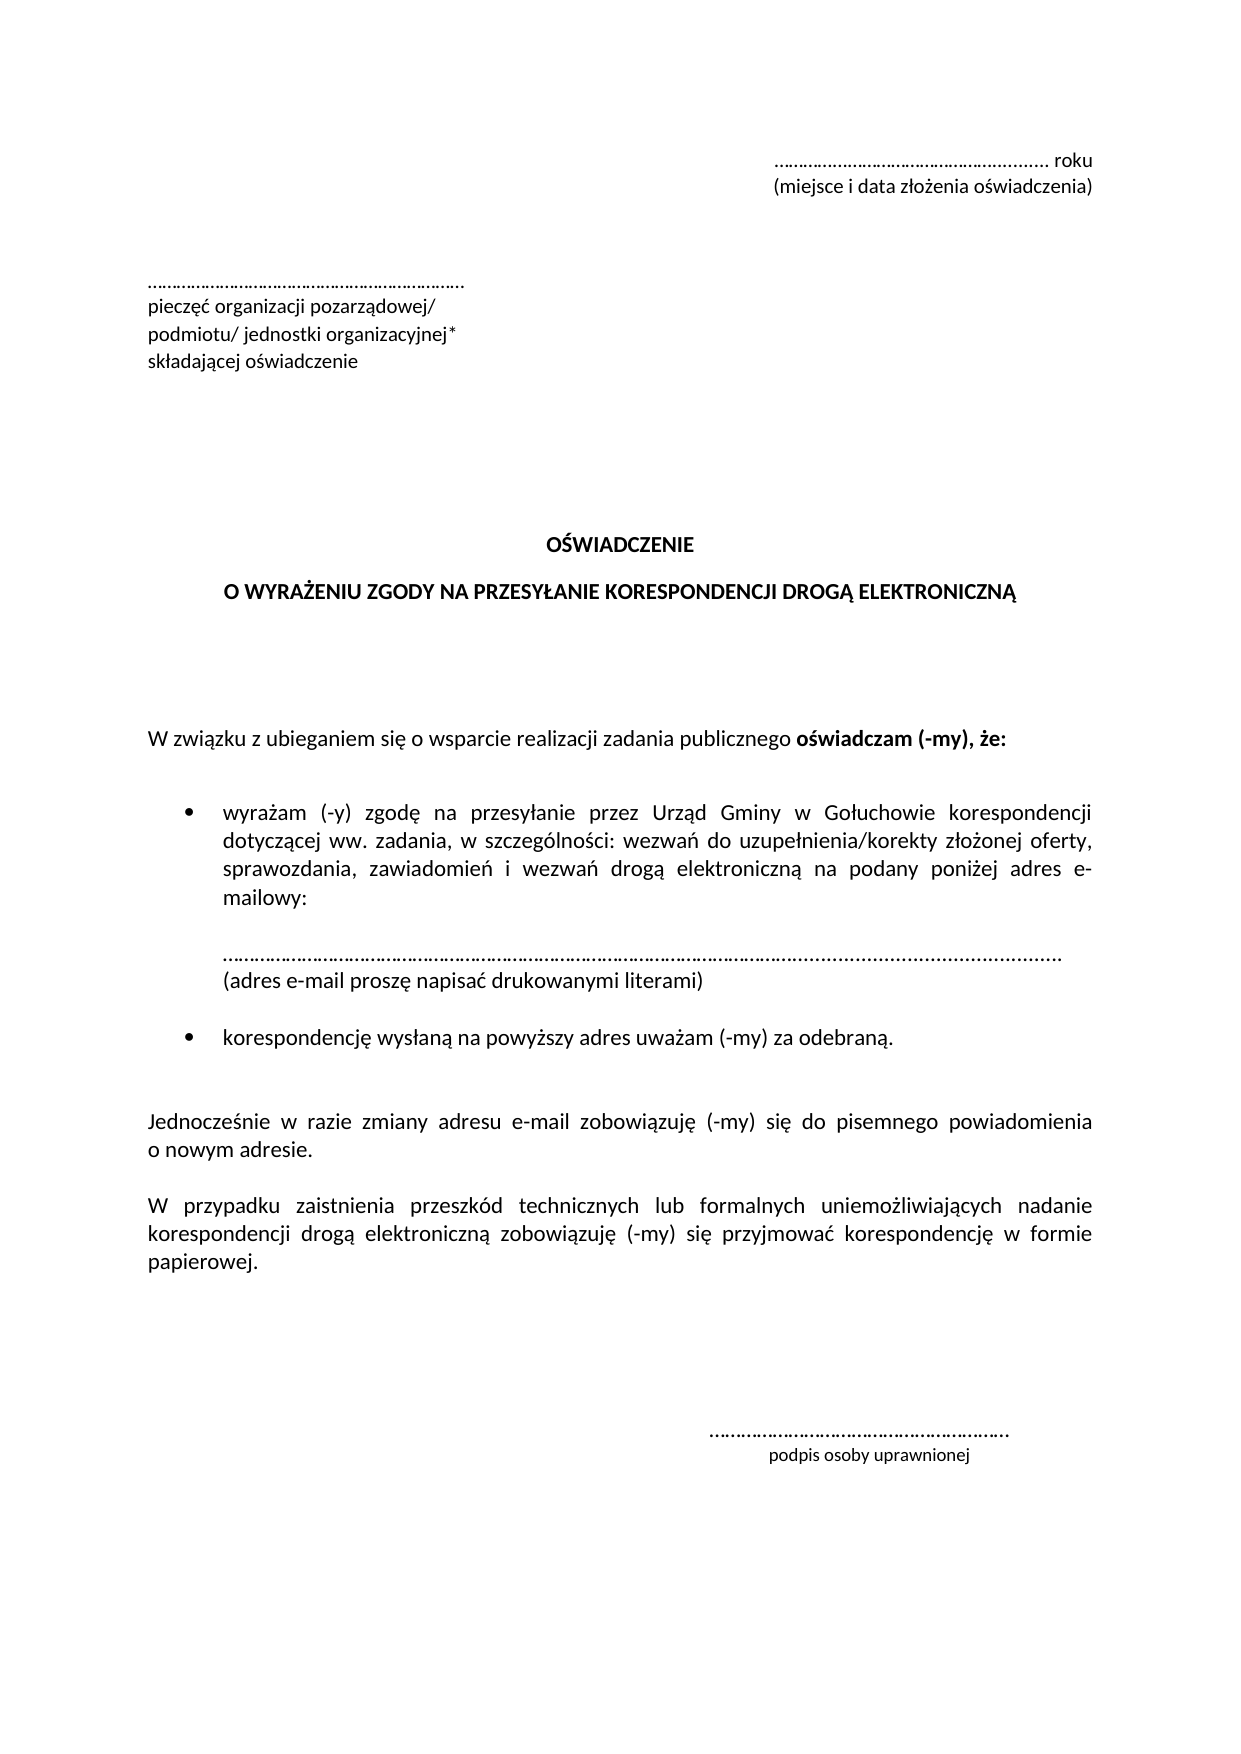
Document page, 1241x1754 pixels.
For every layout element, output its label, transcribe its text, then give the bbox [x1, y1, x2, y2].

text W związku z ubieganiem się o wsparcie realizacji zadania publicznego oświadczam (-my), że: [148, 724, 1093, 752]
text Jednocześnie w razie zmiany adresu e-mail zobowiązuję (-my) się do pisemnego powiadomienia o nowym adresie. [148, 1107, 1093, 1163]
list wyrażam (-y) zgodę na przesyłanie przez Urząd Gminy w Gołuchowie korespondencji dotyczącej ww. zadania, w szczególności: wezwań do uzupełnienia/korekty złożonej oferty, sprawozdania, zawiadomień i wezwań drogą elektroniczną na podany poniżej adres e-mailowy: [185, 798, 1093, 911]
text …………...…………………………........... roku [148, 148, 1093, 173]
text O WYRAŻENIU ZGODY NA PRZESYŁANIE KORESPONDENCJI DROGĄ ELEKTRONICZNĄ [148, 577, 1093, 605]
list korespondencję wysłaną na powyższy adres uważam (-my) za odebraną. [185, 1023, 1093, 1079]
text ………………………………………………………… [148, 268, 1093, 293]
text OŚWIADCZENIE [148, 530, 1093, 558]
text pieczęć organizacji pozarządowej/ podmiotu/ jednostki organizacyjnej* składającej oświadczenie [148, 293, 1093, 373]
text ………………………………………………… [148, 1415, 1093, 1443]
text podpis osoby uprawnionej [221, 1443, 1093, 1466]
list ………………………………………………………………………………………………............................................... [223, 939, 1093, 967]
list (adres e-mail proszę napisać drukowanymi literami) [223, 967, 1093, 995]
text W przypadku zaistnienia przeszkód technicznych lub formalnych uniemożliwiających nadanie korespondencji drogą elektroniczną zobowiązuję (-my) się przyjmować korespondencję w formie papierowej. [148, 1191, 1093, 1275]
text (miejsce i data złożenia oświadczenia) [148, 173, 1093, 198]
